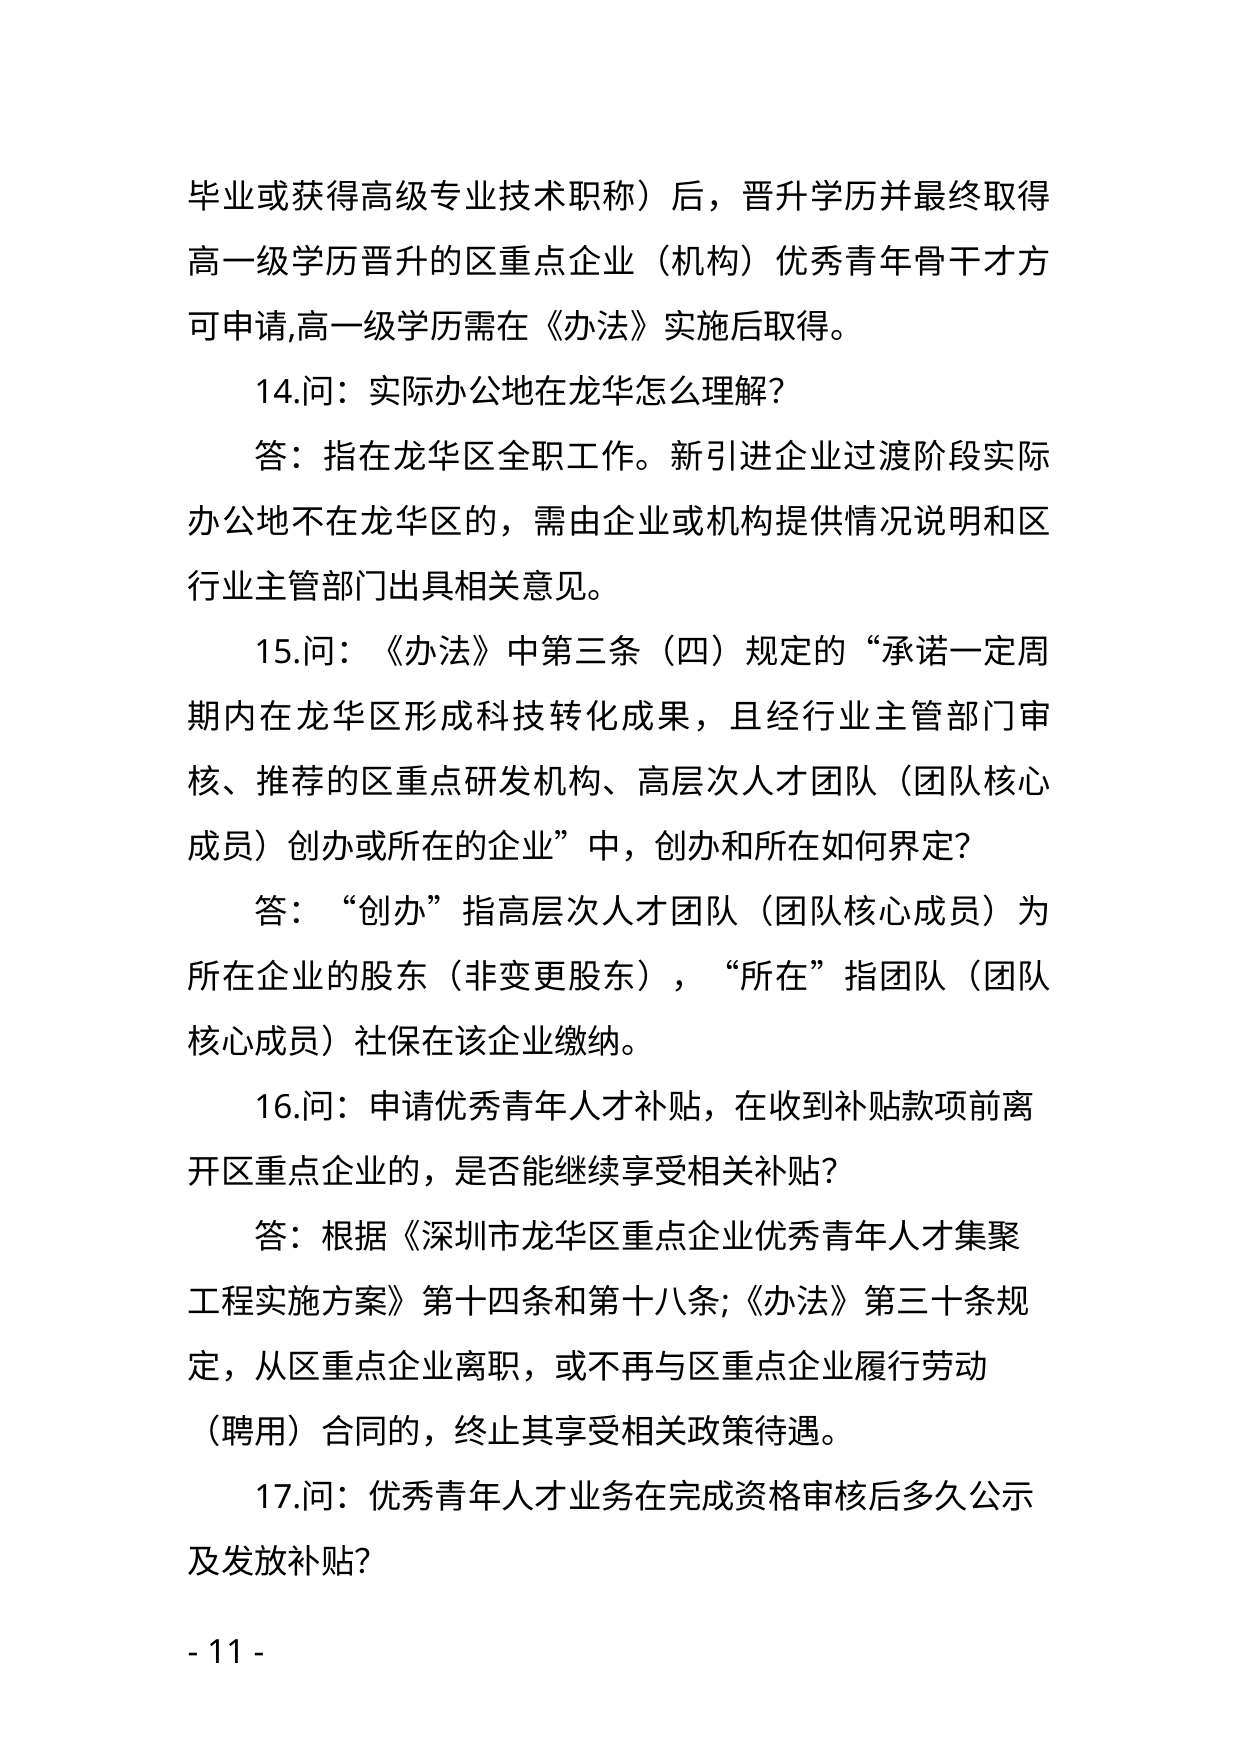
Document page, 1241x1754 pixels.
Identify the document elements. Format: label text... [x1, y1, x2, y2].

text 答：“创办”指高层次人才团队（团队核心成员）为所在企业的股东（非变更股东），“所在”指团队（团队核心成员）社保在该企业缴纳。 [187, 877, 1053, 1072]
text 答：指在龙华区全职工作。新引进企业过渡阶段实际办公地不在龙华区的，需由企业或机构提供情况说明和区行业主管部门出具相关意见。 [187, 422, 1053, 617]
text 15.问：《办法》中第三条（四）规定的“承诺一定周期内在龙华区形成科技转化成果，且经行业主管部门审核、推荐的区重点研发机构、高层次人才团队（团队核心成员）创办或所在的企业”中，创办和所在如何界定？ [187, 617, 1053, 877]
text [187, 162, 1053, 357]
text 14.问：实际办公地在龙华怎么理解？ [187, 357, 1053, 422]
list 16.问：申请优秀青年人才补贴，在收到补贴款项前离开区重点企业的，是否能继续享受相关补贴？ [187, 1072, 1053, 1202]
list 答：根据《深圳市龙华区重点企业优秀青年人才集聚工程实施方案》第十四条和第十八条;《办法》第三十条规定，从区重点企业离职，或不再与区重点企业履行劳动（聘用）合同的，终止其享受相关政策待遇。 [187, 1202, 1053, 1462]
list 17.问：优秀青年人才业务在完成资格审核后多久公示及发放补贴？ [187, 1462, 1053, 1592]
